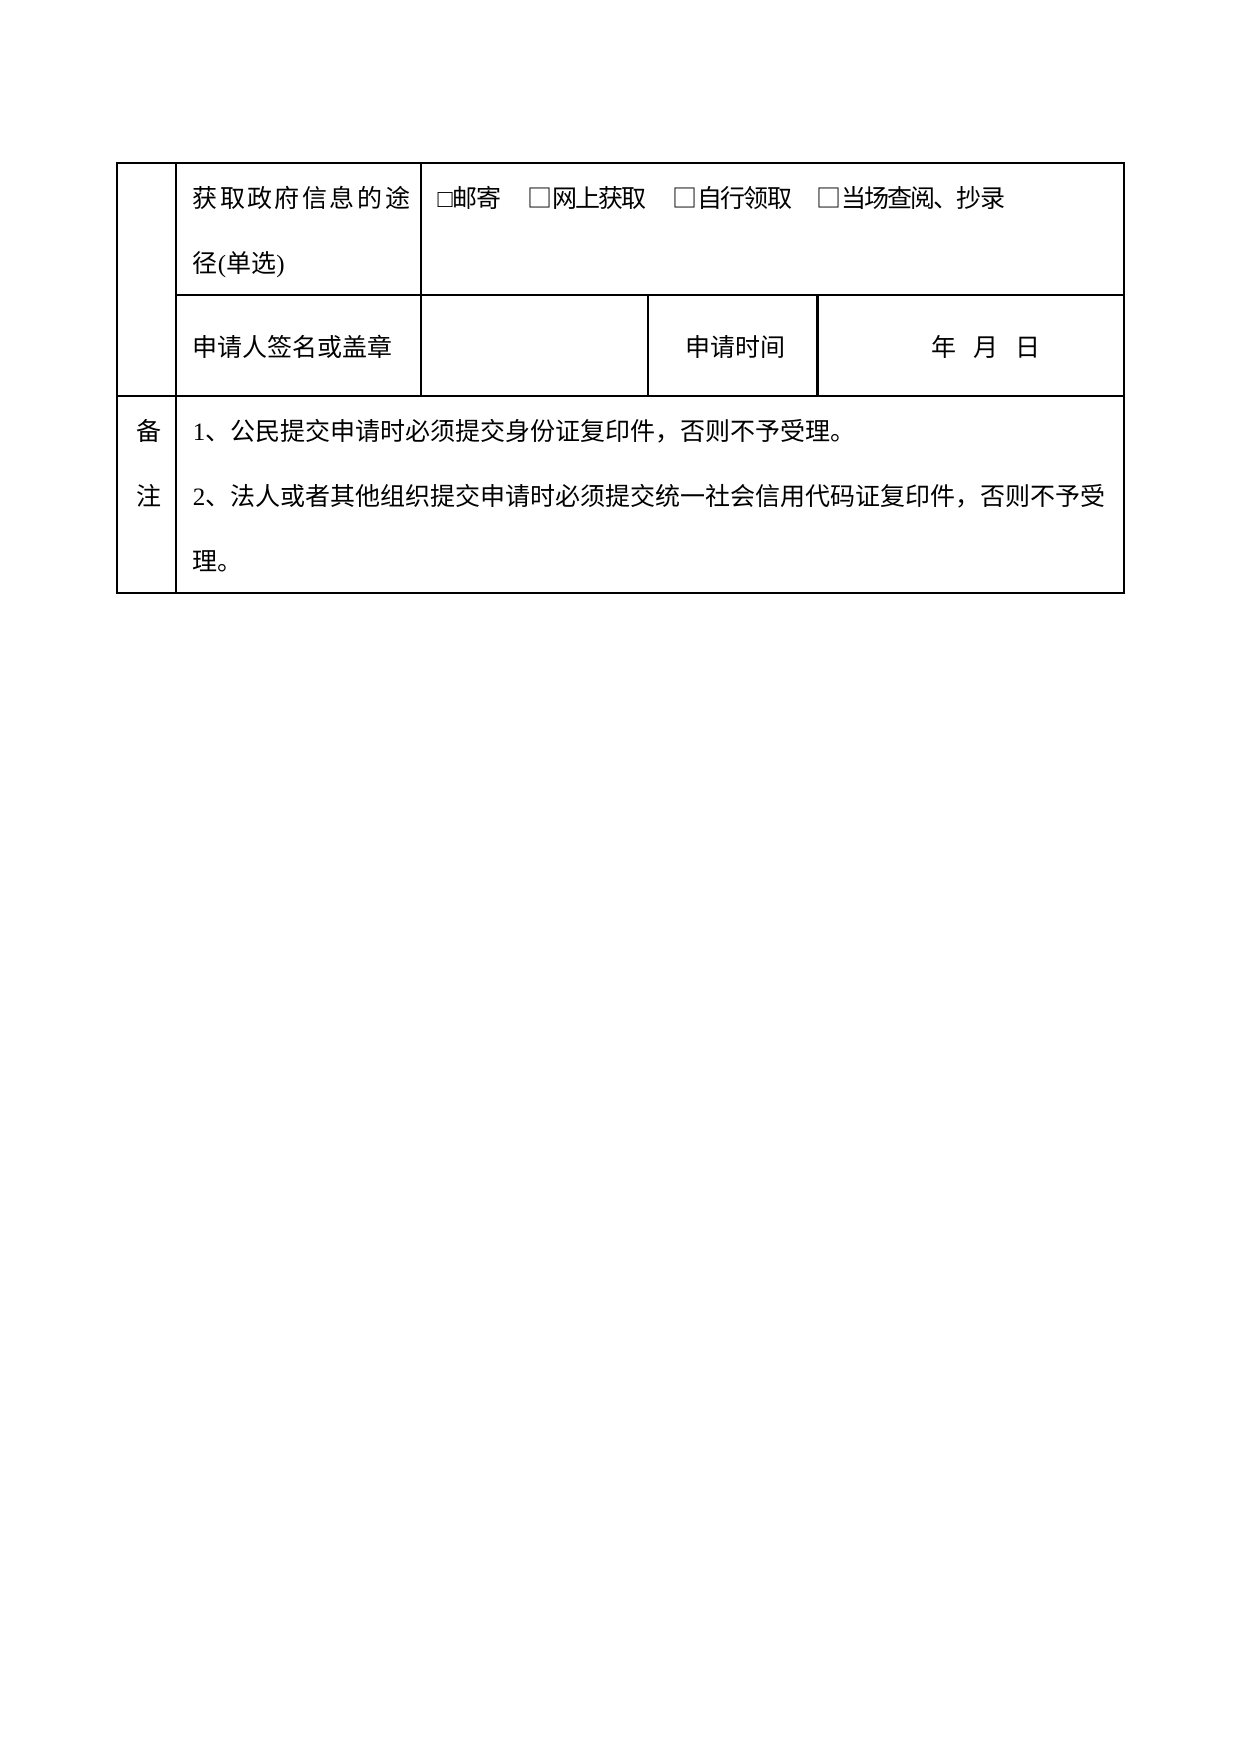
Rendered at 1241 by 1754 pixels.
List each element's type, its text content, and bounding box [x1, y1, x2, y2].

table_cell □邮寄 □网上获取 □自行领取 □当场查阅、抄录 [422, 164, 1123, 294]
table_cell [422, 296, 647, 395]
table_cell 申请人签名或盖章 [177, 296, 420, 395]
table_cell 备注 [118, 397, 175, 592]
table_cell 年 月 日 [819, 296, 1123, 395]
table_cell 公民提交申请时必须提交身份证复印件，否则不予受理。 法人或者其他组织提交申请时必须提交统一社会信用代码证复印件，否则不予受理。 [177, 397, 1123, 592]
table_cell 申请时间 [649, 296, 816, 395]
table_cell 获取政府信息的途径(单选) [177, 164, 420, 294]
